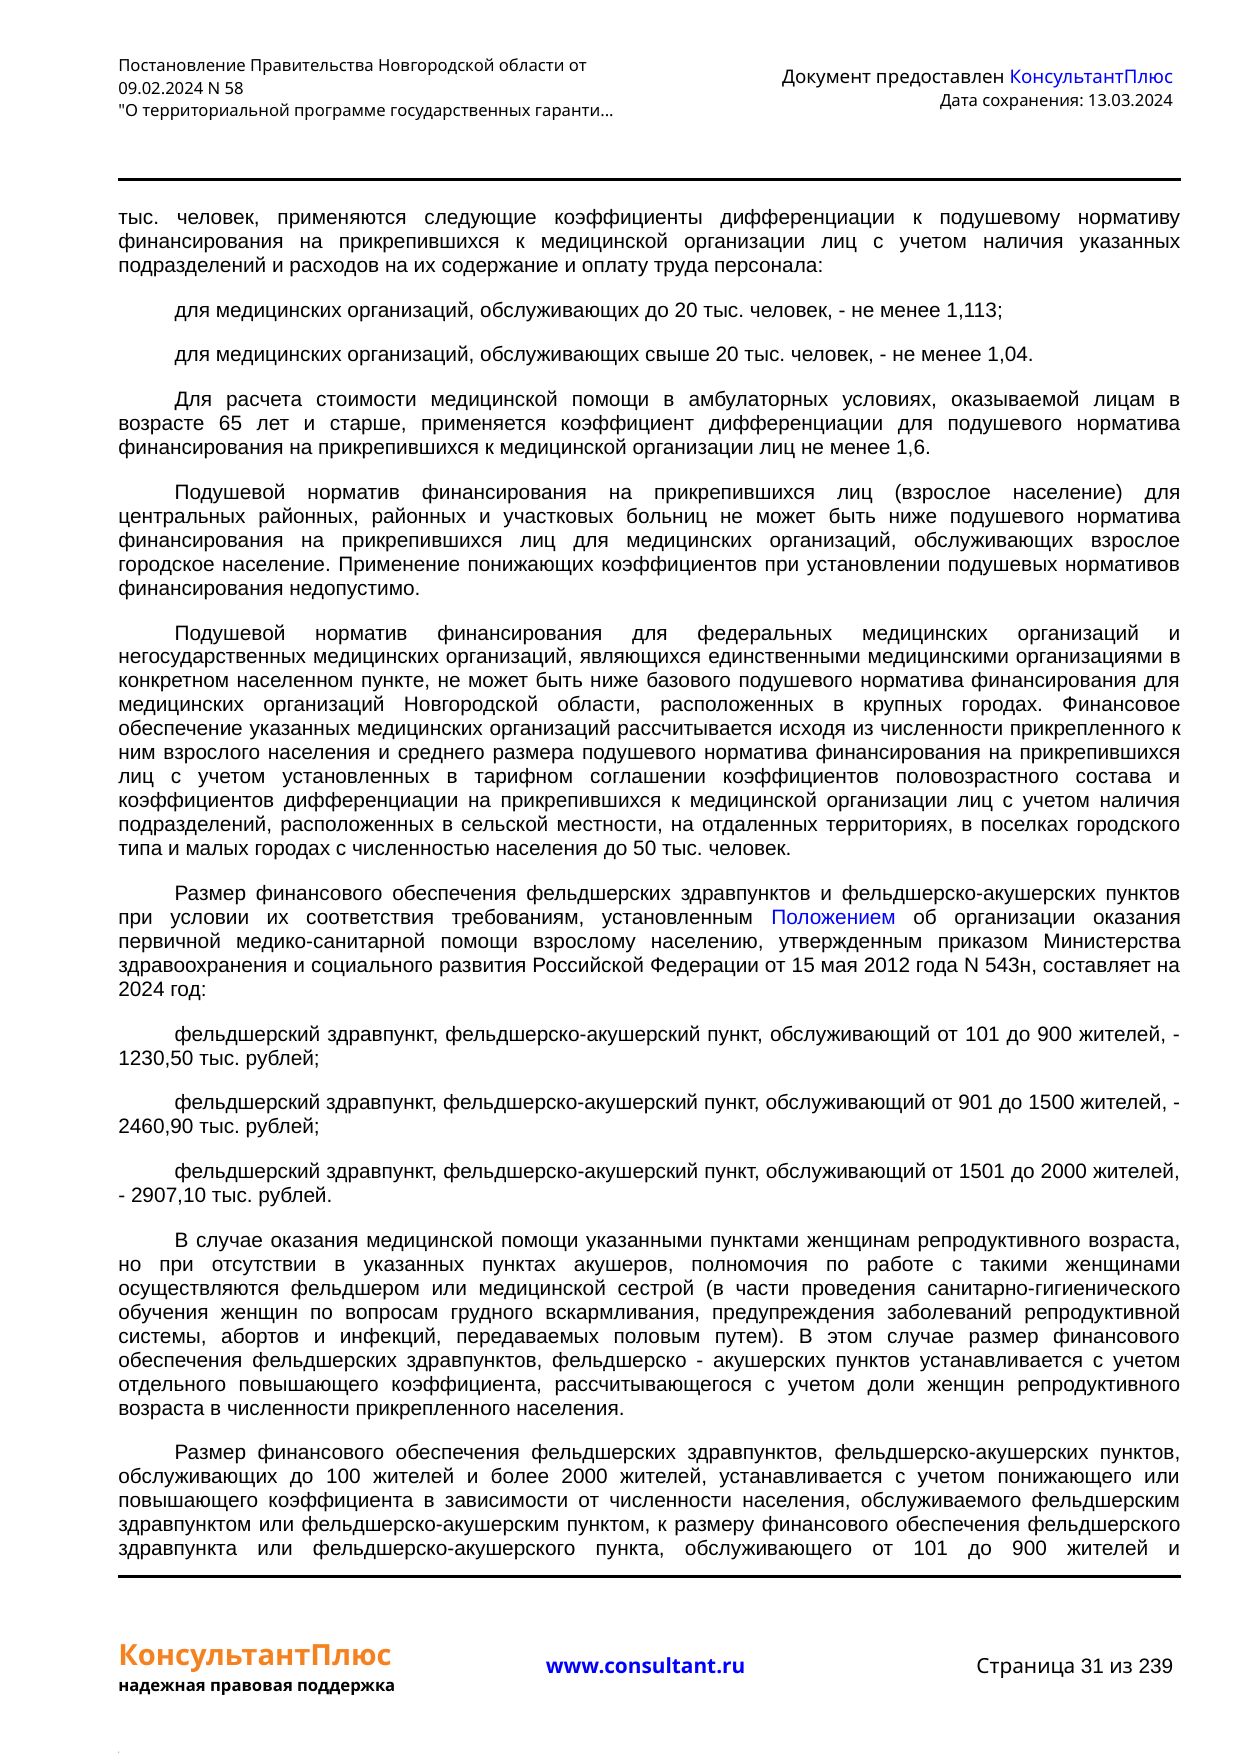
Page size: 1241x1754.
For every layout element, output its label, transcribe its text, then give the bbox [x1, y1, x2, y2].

text Подушевой норматив финансирования на прикрепившихся лиц (взрослое население) для центральных районных, районных и участковых больниц не может быть ниже подушевого норматива финансирования на прикрепившихся лиц для медицинских организаций, обслуживающих взрослое городское население. Применение понижающих коэффициентов при установлении подушевых нормативов финансирования недопустимо. [118, 480, 1181, 599]
text В случае оказания медицинской помощи указанными пунктами женщинам репродуктивного возраста, но при отсутствии в указанных пунктах акушеров, полномочия по работе с такими женщинами осуществляются фельдшером или медицинской сестрой (в части проведения санитарно-гигиенического обучения женщин по вопросам грудного вскармливания, предупреждения заболеваний репродуктивной системы, абортов и инфекций, передаваемых половым путем). В этом случае размер финансового обеспечения фельдшерских здравпунктов, фельдшерско - акушерских пунктов устанавливается с учетом отдельного повышающего коэффициента, рассчитывающегося с учетом доли женщин репродуктивного возраста в численности прикрепленного населения. [118, 1228, 1181, 1419]
text фельдшерский здравпункт, фельдшерско-акушерский пункт, обслуживающий от 1501 до 2000 жителей, - 2907,10 тыс. рублей. [118, 1159, 1181, 1207]
text Для расчета стоимости медицинской помощи в амбулаторных условиях, оказываемой лицам в возрасте 65 лет и старше, применяется коэффициент дифференциации для подушевого норматива финансирования на прикрепившихся к медицинской организации лиц не менее 1,6. [118, 387, 1181, 459]
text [118, 205, 1181, 277]
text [118, 1440, 1181, 1560]
text фельдшерский здравпункт, фельдшерско-акушерский пункт, обслуживающий от 101 до 900 жителей, - 1230,50 тыс. рублей; [118, 1021, 1181, 1069]
text Размер финансового обеспечения фельдшерских здравпунктов и фельдшерско-акушерских пунктов при условии их соответствия требованиям, установленным Положением об организации оказания первичной медико-санитарной помощи взрослому населению, утвержденным приказом Министерства здравоохранения и социального развития Российской Федерации от 15 мая 2012 года N 543н, составляет на 2024 год: [118, 881, 1181, 1001]
text фельдшерский здравпункт, фельдшерско-акушерский пункт, обслуживающий от 901 до 1500 жителей, - 2460,90 тыс. рублей; [118, 1090, 1181, 1138]
text для медицинских организаций, обслуживающих свыше 20 тыс. человек, - не менее 1,04. [118, 342, 1181, 366]
text Подушевой норматив финансирования для федеральных медицинских организаций и негосударственных медицинских организаций, являющихся единственными медицинскими организациями в конкретном населенном пункте, не может быть ниже базового подушевого норматива финансирования для медицинских организаций Новгородской области, расположенных в крупных городах. Финансовое обеспечение указанных медицинских организаций рассчитывается исходя из численности прикрепленного к ним взрослого населения и среднего размера подушевого норматива финансирования на прикрепившихся лиц с учетом установленных в тарифном соглашении коэффициентов половозрастного состава и коэффициентов дифференциации на прикрепившихся к медицинской организации лиц с учетом наличия подразделений, расположенных в сельской местности, на отдаленных территориях, в поселках городского типа и малых городах с численностью населения до 50 тыс. человек. [118, 620, 1181, 860]
text для медицинских организаций, обслуживающих до 20 тыс. человек, - не менее 1,113; [118, 297, 1181, 321]
